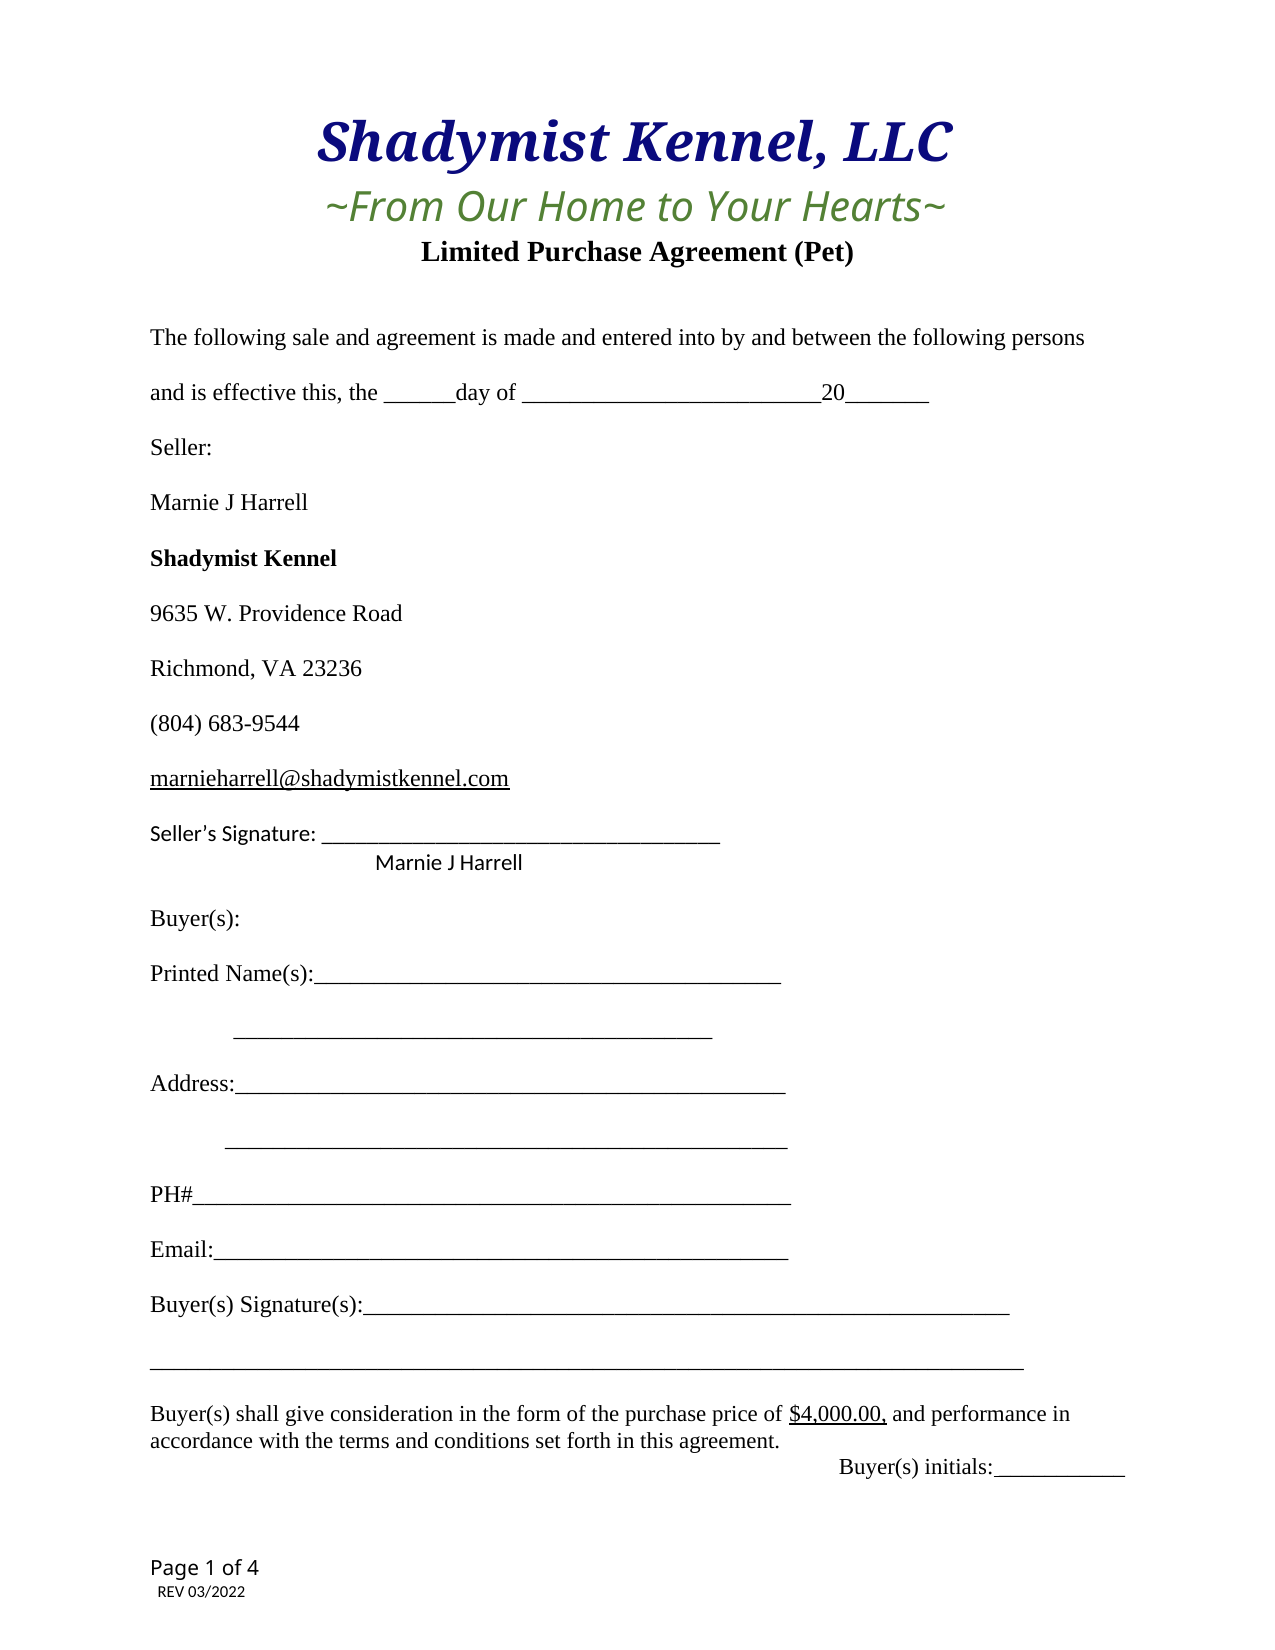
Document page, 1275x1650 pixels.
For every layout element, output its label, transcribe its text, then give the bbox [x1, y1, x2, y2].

text Marnie J Harrell [150, 848, 1125, 876]
text 9635 W. Providence Road [150, 599, 1125, 626]
text ________________________________________ [150, 1014, 1125, 1042]
text Shadymist Kennel, LLC [150, 103, 1125, 177]
text Email:________________________________________________ [150, 1235, 1125, 1262]
text Richmond, VA 23236 [150, 654, 1125, 682]
text (804) 683-9544 [150, 709, 1125, 737]
text Printed Name(s):_______________________________________ [150, 959, 1125, 986]
text Buyer(s) initials: ___________ [150, 1453, 1125, 1479]
text ~From Our Home to Your Hearts~ [150, 177, 1125, 234]
text Buyer(s): [150, 904, 1125, 931]
text Seller: [150, 433, 1125, 461]
text Limited Purchase Agreement (Pet) [150, 234, 1125, 267]
text Buyer(s) Signature(s):______________________________________________________ _________________________________________________________________________ [150, 1290, 1125, 1373]
text _______________________________________________ [150, 1124, 1125, 1152]
text Address:______________________________________________ [150, 1069, 1125, 1097]
text The following sale and agreement is made and entered into by and between the following persons and is effective this, the ______day of _________________________20_______ [150, 323, 1125, 406]
text Buyer(s) shall give consideration in the form of the purchase price of $4,000.00, and performance in accordance with the terms and conditions set forth in this agreement. [150, 1401, 1125, 1453]
text Marnie J Harrell [150, 488, 1125, 516]
text marnieharrell@shadymistkennel.com [150, 764, 1125, 792]
text Shadymist Kennel [150, 543, 1125, 571]
text PH#__________________________________________________ [150, 1180, 1125, 1207]
text Seller’s Signature: ___________________________________ [150, 819, 1125, 848]
